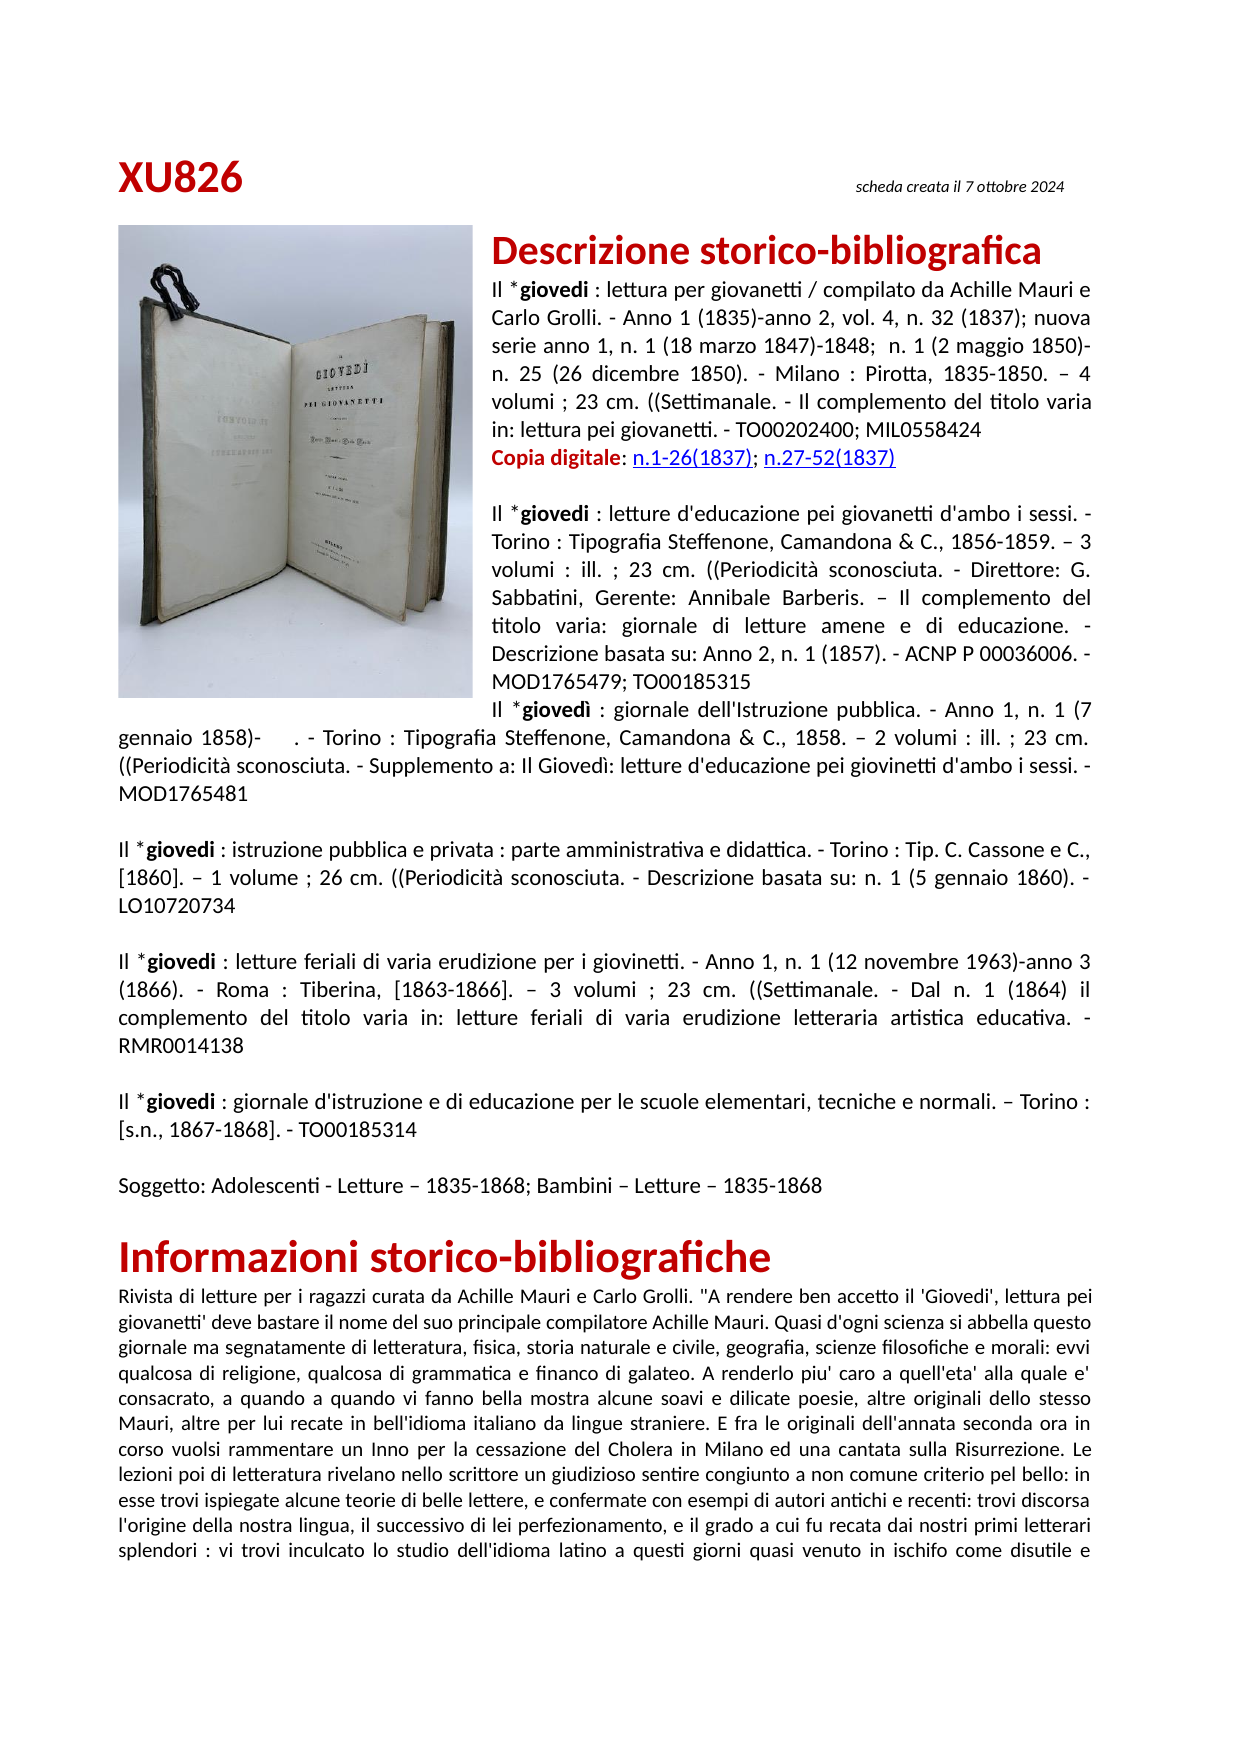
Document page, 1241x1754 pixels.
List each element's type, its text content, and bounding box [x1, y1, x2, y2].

text Il *giovedi : istruzione pubblica e privata : parte amministrativa e didattica. - Torino : Tip. C. Cassone e C., [1860]. – 1 volume ; 26 cm. ((Periodicità sconosciuta. - Descrizione basata su: n. 1 (5 gennaio 1860). - LO10720734 [118, 835, 1092, 919]
text Il *giovedi : letture d'educazione pei giovanetti d'ambo i sessi. - Torino : Tipografia Steffenone, Camandona & C., 1856-1859. – 3 volumi : ill. ; 23 cm. ((Periodicità sconosciuta. - Direttore: G. Sabbatini, Gerente: Annibale Barberis. – Il complemento del titolo varia: giornale di letture amene e di educazione. - Descrizione basata su: Anno 2, n. 1 (1857). - ACNP P 00036006. - MOD1765479; TO00185315 [473, 499, 1092, 695]
text Copia digitale: n.1-26(1837); n.27-52(1837) [473, 443, 1092, 471]
text Il *giovedi : letture feriali di varia erudizione per i giovinetti. - Anno 1, n. 1 (12 novembre 1963)-anno 3 (1866). - Roma : Tiberina, [1863-1866]. – 3 volumi ; 23 cm. ((Settimanale. - Dal n. 1 (1864) il complemento del titolo varia in: letture feriali di varia erudizione letteraria artistica educativa. - RMR0014138 [118, 947, 1092, 1059]
text Soggetto: Adolescenti - Letture – 1835-1868; Bambini – Letture – 1835-1868 [118, 1171, 1092, 1199]
text Descrizione storico-bibliografica [118, 224, 1092, 275]
text Informazioni storico-bibliografiche [118, 1227, 1092, 1283]
text Il *giovedi : giornale d'istruzione e di educazione per le scuole elementari, tecniche e normali. – Torino : [s.n., 1867-1868]. - TO00185314 [118, 1087, 1092, 1143]
picture [118, 225, 473, 698]
text XU826 scheda creata il 7 ottobre 2024 [118, 148, 1092, 204]
text Il *giovedi : lettura per giovanetti / compilato da Achille Mauri e Carlo Grolli. - Anno 1 (1835)-anno 2, vol. 4, n. 32 (1837); nuova serie anno 1, n. 1 (18 marzo 1847)-1848; n. 1 (2 maggio 1850)-n. 25 (26 dicembre 1850). - Milano : Pirotta, 1835-1850. – 4 volumi ; 23 cm. ((Settimanale. - Il complemento del titolo varia in: lettura pei giovanetti. - TO00202400; MIL0558424 [473, 275, 1092, 443]
text Il *giovedì : giornale dell'Istruzione pubblica. - Anno 1, n. 1 (7 gennaio 1858)- . - Torino : Tipografia Steffenone, Camandona & C., 1858. – 2 volumi : ill. ; 23 cm. ((Periodicità sconosciuta. - Supplemento a: Il Giovedì: letture d'educazione pei giovinetti d'ambo i sessi. - MOD1765481 [118, 695, 1092, 807]
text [118, 1283, 1092, 1563]
